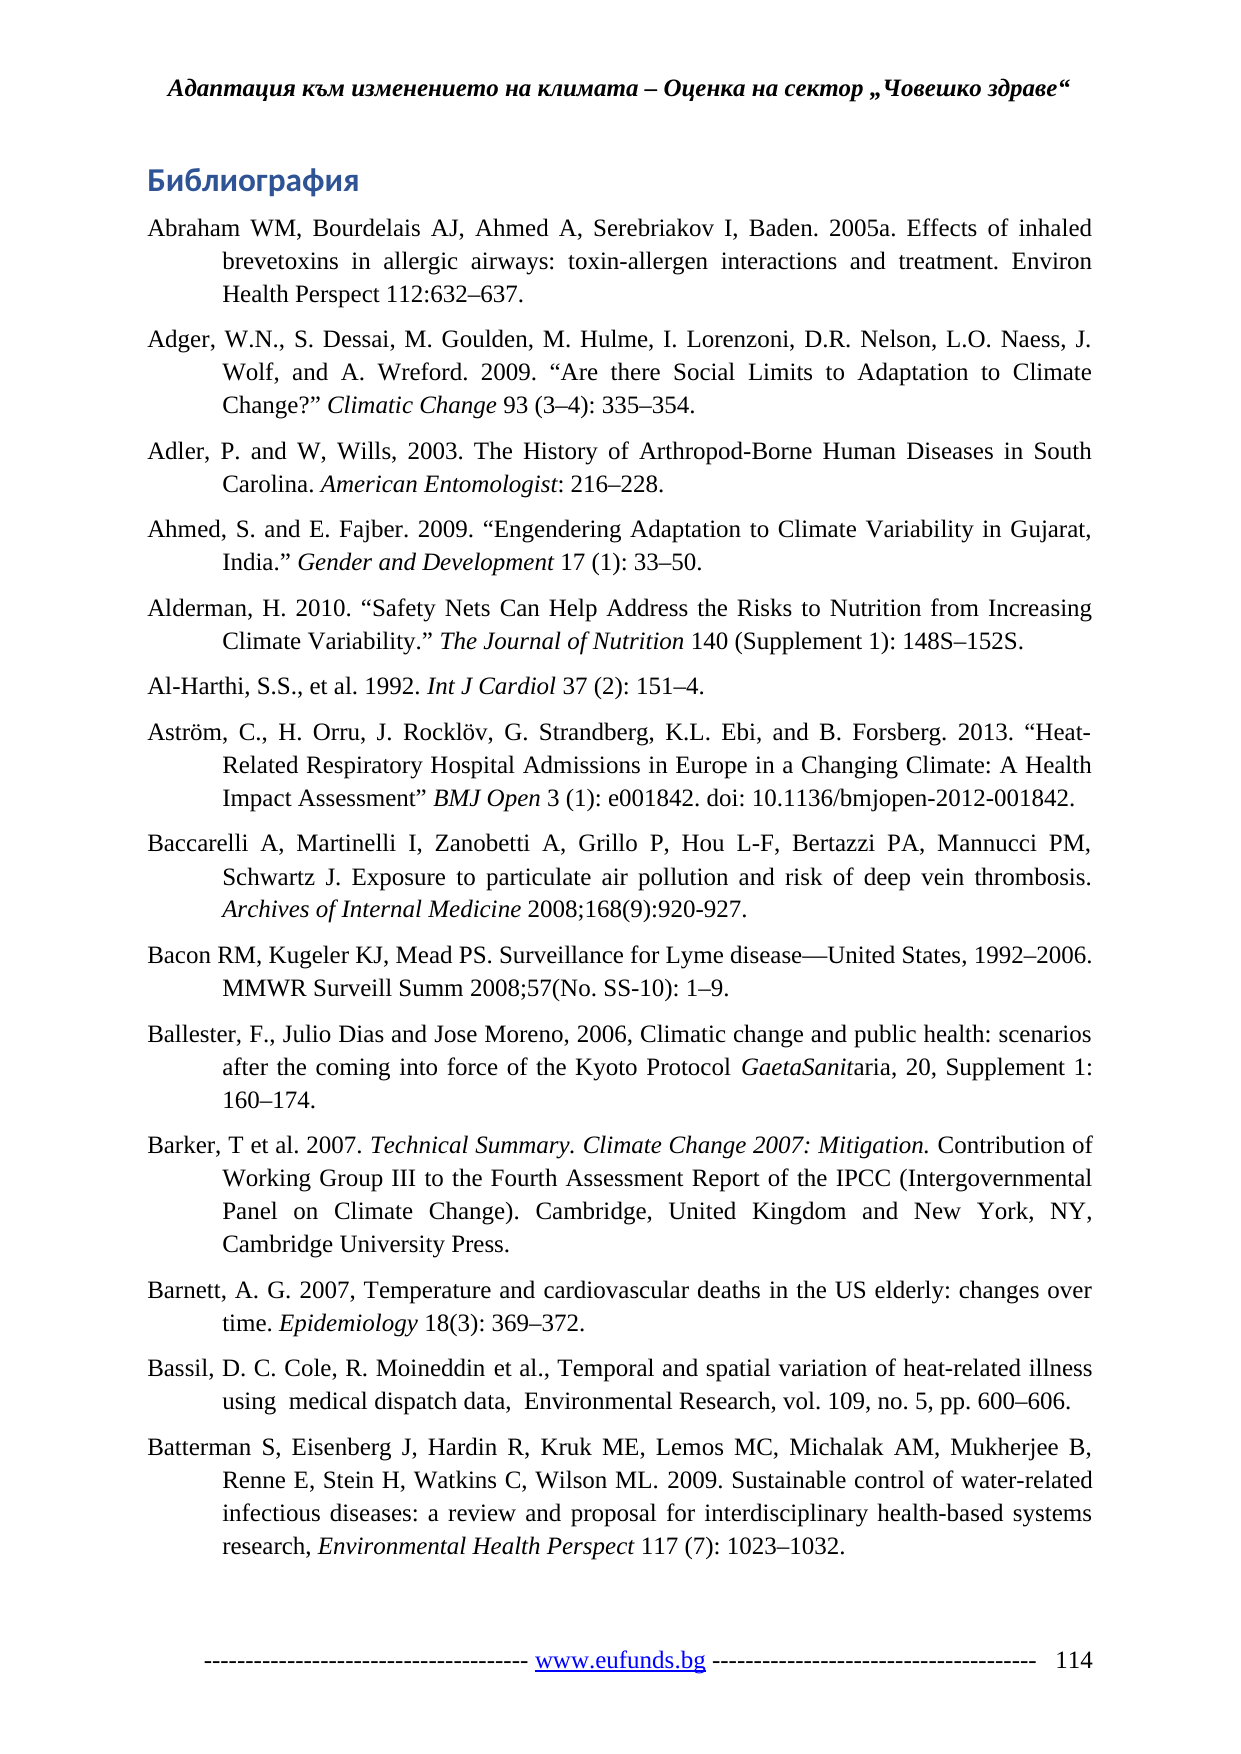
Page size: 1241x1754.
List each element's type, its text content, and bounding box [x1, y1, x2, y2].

subtitle Библиография [147, 159, 1093, 200]
text Barker, T et al. 2007. Technical Summary. Climate Change 2007: Mitigation. Contribution of Working Group III to the Fourth Assessment Report of the IPCC (Intergovernmental Panel on Climate Change). Cambridge, United Kingdom and New York, NY, Cambridge University Press. [147, 1130, 1093, 1258]
text Barnett, A. G. 2007, Temperature and cardiovascular deaths in the US elderly: changes over time. Epidemiology 18(3): 369–372. [147, 1275, 1093, 1337]
text Baccarelli A, Martinelli I, Zanobetti A, Grillo P, Hou L-F, Bertazzi PA, Mannucci PM, Schwartz J. Exposure to particulate air pollution and risk of deep vein thrombosis. Archives of Internal Medicine 2008;168(9):920-927. [147, 828, 1093, 923]
text Batterman S, Eisenberg J, Hardin R, Kruk ME, Lemos MC, Michalak AM, Mukherjee B, Renne E, Stein H, Watkins C, Wilson ML. 2009. Sustainable control of water-related infectious diseases: a review and proposal for interdisciplinary health-based systems research, Environmental Health Perspect 117 (7): 1023–1032. [147, 1432, 1093, 1560]
text Aström, C., H. Orru, J. Rocklöv, G. Strandberg, K.L. Ebi, and B. Forsberg. 2013. “Heat-Related Respiratory Hospital Admissions in Europe in a Changing Climate: A Health Impact Assessment” BMJ Open 3 (1): e001842. doi: 10.1136/bmjopen-2012-001842. [147, 717, 1093, 812]
text Adler, P. and W, Wills, 2003. The History of Arthropod-Borne Human Diseases in South Carolina. American Entomologist: 216–228. [147, 436, 1093, 498]
text Alderman, H. 2010. “Safety Nets Can Help Address the Risks to Nutrition from Increasing Climate Variability.” The Journal of Nutrition 140 (Supplement 1): 148S–152S. [147, 593, 1093, 655]
text Ahmed, S. and E. Fajber. 2009. “Engendering Adaptation to Climate Variability in Gujarat, India.” Gender and Development 17 (1): 33–50. [147, 514, 1093, 576]
text Ballester, F., Julio Dias and Jose Moreno, 2006, Climatic change and public health: scenarios after the coming into force of the Kyoto Protocol GaetaSanitaria, 20, Supplement 1: 160–174. [147, 1019, 1093, 1113]
text Bacon RM, Kugeler KJ, Mead PS. Surveillance for Lyme disease—United States, 1992–2006. MMWR Surveill Summ 2008;57(No. SS-10): 1–9. [147, 940, 1093, 1002]
text Al-Harthi, S.S., et al. 1992. Int J Cardiol 37 (2): 151–4. [147, 671, 1093, 700]
text Abraham WM, Bourdelais AJ, Ahmed A, Serebriakov I, Baden. 2005a. Effects of inhaled brevetoxins in allergic airways: toxin-allergen interactions and treatment. Environ Health Perspect 112:632–637. [147, 213, 1093, 307]
text Adger, W.N., S. Dessai, M. Goulden, M. Hulme, I. Lorenzoni, D.R. Nelson, L.O. Naess, J. Wolf, and A. Wreford. 2009. “Are there Social Limits to Adaptation to Climate Change?” Climatic Change 93 (3–4): 335–354. [147, 324, 1093, 419]
text Bassil, D. C. Cole, R. Moineddin et al., Temporal and spatial variation of heat-related illness using medical dispatch data, Environmental Research, vol. 109, no. 5, pp. 600–606. [147, 1353, 1093, 1415]
